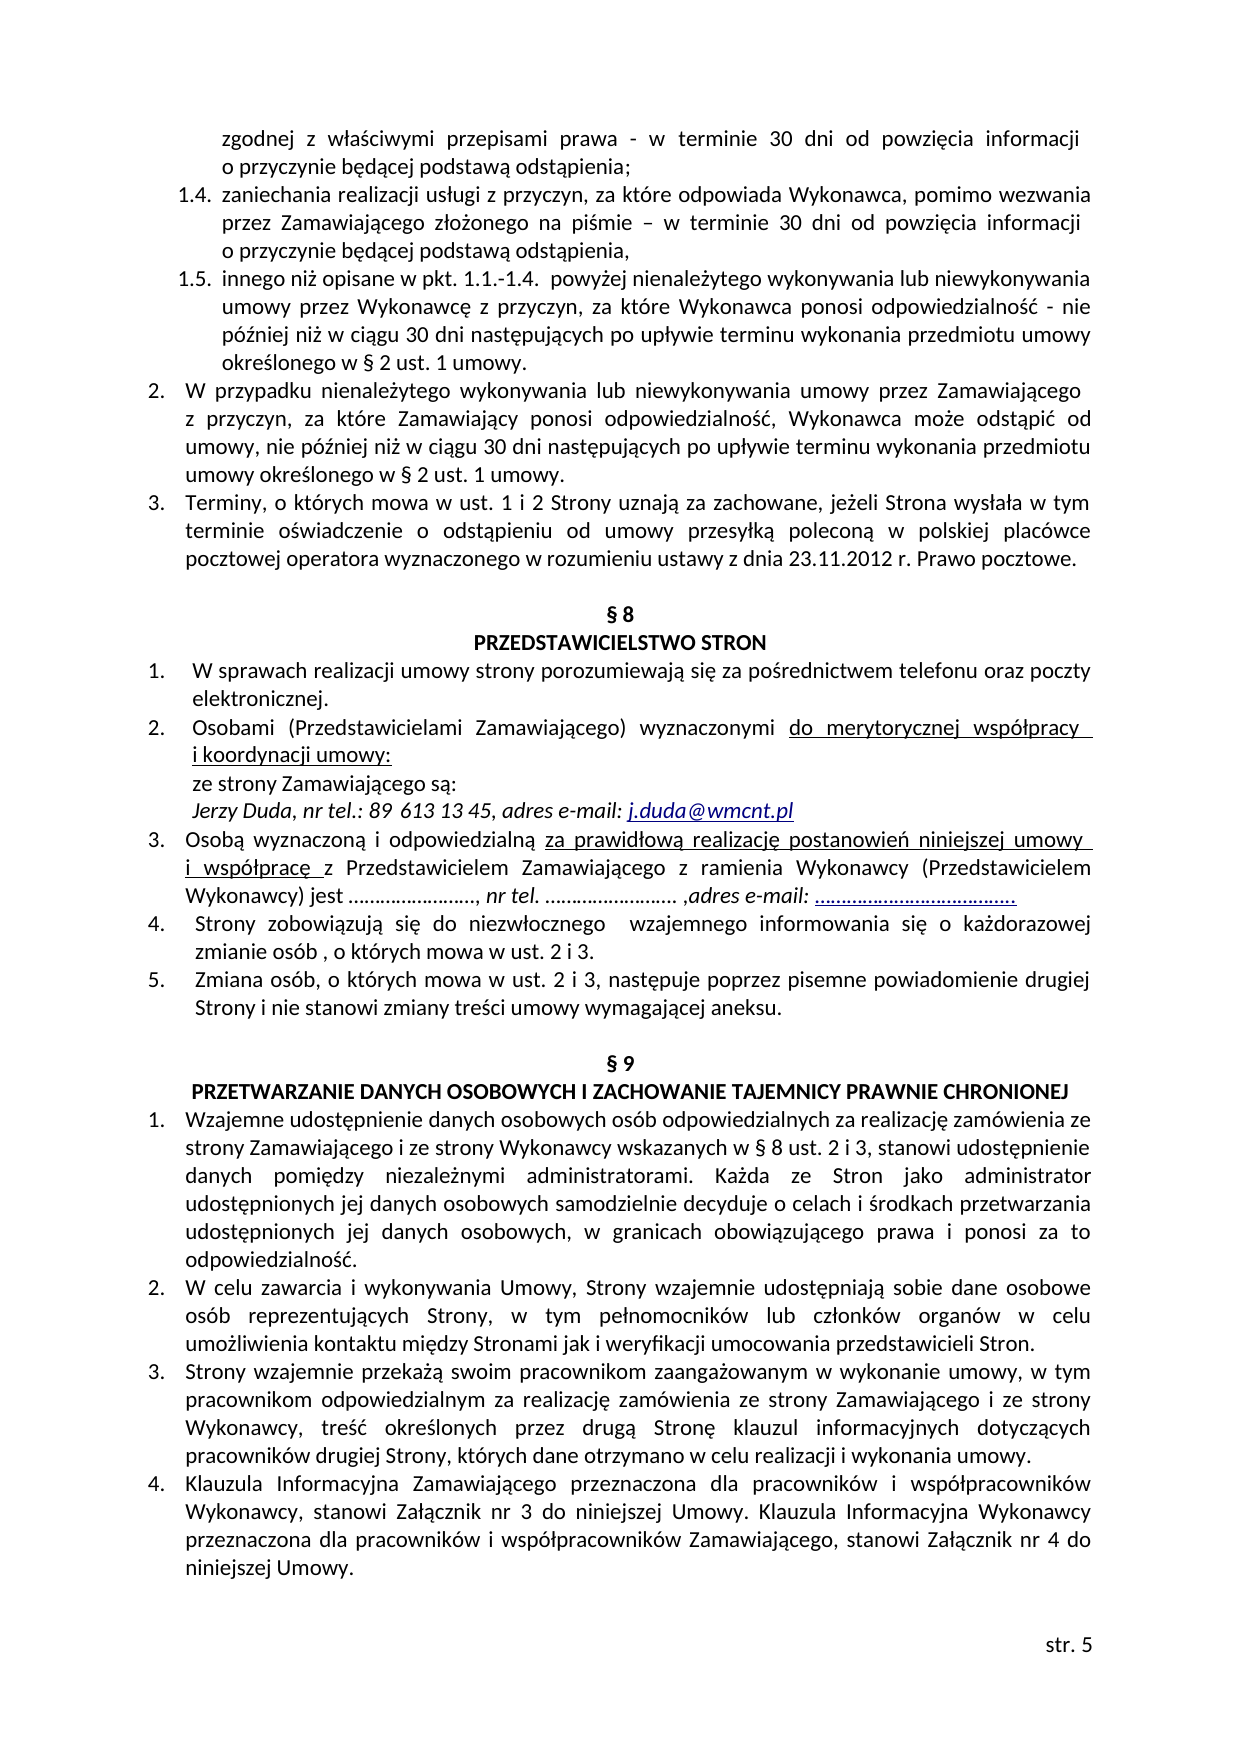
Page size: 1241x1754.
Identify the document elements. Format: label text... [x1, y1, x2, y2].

list Osobą wyznaczoną i odpowiedzialną za prawidłową realizację postanowień niniejszej umowy i współpracę z Przedstawicielem Zamawiającego z ramienia Wykonawcy (Przedstawicielem Wykonawcy) jest ……………………, nr tel. ……………………. ,adres e-mail: ……………………………….. [148, 825, 1092, 909]
list Strony wzajemnie przekażą swoim pracownikom zaangażowanym w wykonanie umowy, w tym pracownikom odpowiedzialnym za realizację zamówienia ze strony Zamawiającego i ze strony Wykonawcy, treść określonych przez drugą Stronę klauzul informacyjnych dotyczących pracowników drugiej Strony, których dane otrzymano w celu realizacji i wykonania umowy. [148, 1357, 1092, 1469]
list innego niż opisane w pkt. 1.1.-1.4. powyżej nienależytego wykonywania lub niewykonywania umowy przez Wykonawcę z przyczyn, za które Wykonawca ponosi odpowiedzialność - nie później niż w ciągu 30 dni następujących po upływie terminu wykonania przedmiotu umowy określonego w § 2 ust. 1 umowy. [177, 264, 1092, 376]
list W celu zawarcia i wykonywania Umowy, Strony wzajemnie udostępniają sobie dane osobowe osób reprezentujących Strony, w tym pełnomocników lub członków organów w celu umożliwienia kontaktu między Stronami jak i weryfikacji umocowania przedstawicieli Stron. [148, 1273, 1092, 1357]
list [177, 124, 1092, 180]
list Klauzula Informacyjna Zamawiającego przeznaczona dla pracowników i współpracowników Wykonawcy, stanowi Załącznik nr 3 do niniejszej Umowy. Klauzula Informacyjna Wykonawcy przeznaczona dla pracowników i współpracowników Zamawiającego, stanowi Załącznik nr 4 do niniejszej Umowy. [148, 1469, 1092, 1581]
list W przypadku nienależytego wykonywania lub niewykonywania umowy przez Zamawiającego z przyczyn, za które Zamawiający ponosi odpowiedzialność, Wykonawca może odstąpić od umowy, nie później niż w ciągu 30 dni następujących po upływie terminu wykonania przedmiotu umowy określonego w § 2 ust. 1 umowy. [148, 376, 1092, 488]
text PRZETWARZANIE DANYCH OSOBOWYCH I ZACHOWANIE TAJEMNICY PRAWNIE CHRONIONEJ [148, 1077, 1092, 1105]
list Wzajemne udostępnienie danych osobowych osób odpowiedzialnych za realizację zamówienia ze strony Zamawiającego i ze strony Wykonawcy wskazanych w § 8 ust. 2 i 3, stanowi udostępnienie danych pomiędzy niezależnymi administratorami. Każda ze Stron jako administrator udostępnionych jej danych osobowych samodzielnie decyduje o celach i środkach przetwarzania udostępnionych jej danych osobowych, w granicach obowiązującego prawa i ponosi za to odpowiedzialność. [148, 1105, 1092, 1273]
text § 9 [148, 1049, 1092, 1077]
list Zmiana osób, o których mowa w ust. 2 i 3, następuje poprzez pisemne powiadomienie drugiej Strony i nie stanowi zmiany treści umowy wymagającej aneksu. [148, 965, 1092, 1021]
text § 8 [148, 601, 1092, 628]
text Jerzy Duda, nr tel.: 89 613 13 45, adres e-mail: j.duda@wmcnt.pl [192, 797, 1092, 825]
list Strony zobowiązują się do niezwłocznego wzajemnego informowania się o każdorazowej zmianie osób , o których mowa w ust. 2 i 3. [148, 909, 1092, 965]
text PRZEDSTAWICIELSTWO STRON [148, 628, 1092, 657]
list zaniechania realizacji usługi z przyczyn, za które odpowiada Wykonawca, pomimo wezwania przez Zamawiającego złożonego na piśmie – w terminie 30 dni od powzięcia informacji o przyczynie będącej podstawą odstąpienia, [177, 180, 1092, 264]
text ze strony Zamawiającego są: [192, 769, 1092, 797]
list Osobami (Przedstawicielami Zamawiającego) wyznaczonymi do merytorycznej współpracy i koordynacji umowy: [148, 713, 1092, 769]
list W sprawach realizacji umowy strony porozumiewają się za pośrednictwem telefonu oraz poczty elektronicznej. [148, 657, 1092, 713]
list Terminy, o których mowa w ust. 1 i 2 Strony uznają za zachowane, jeżeli Strona wysłała w tym terminie oświadczenie o odstąpieniu od umowy przesyłką poleconą w polskiej placówce pocztowej operatora wyznaczonego w rozumieniu ustawy z dnia 23.11.2012 r. Prawo pocztowe. [148, 488, 1092, 572]
